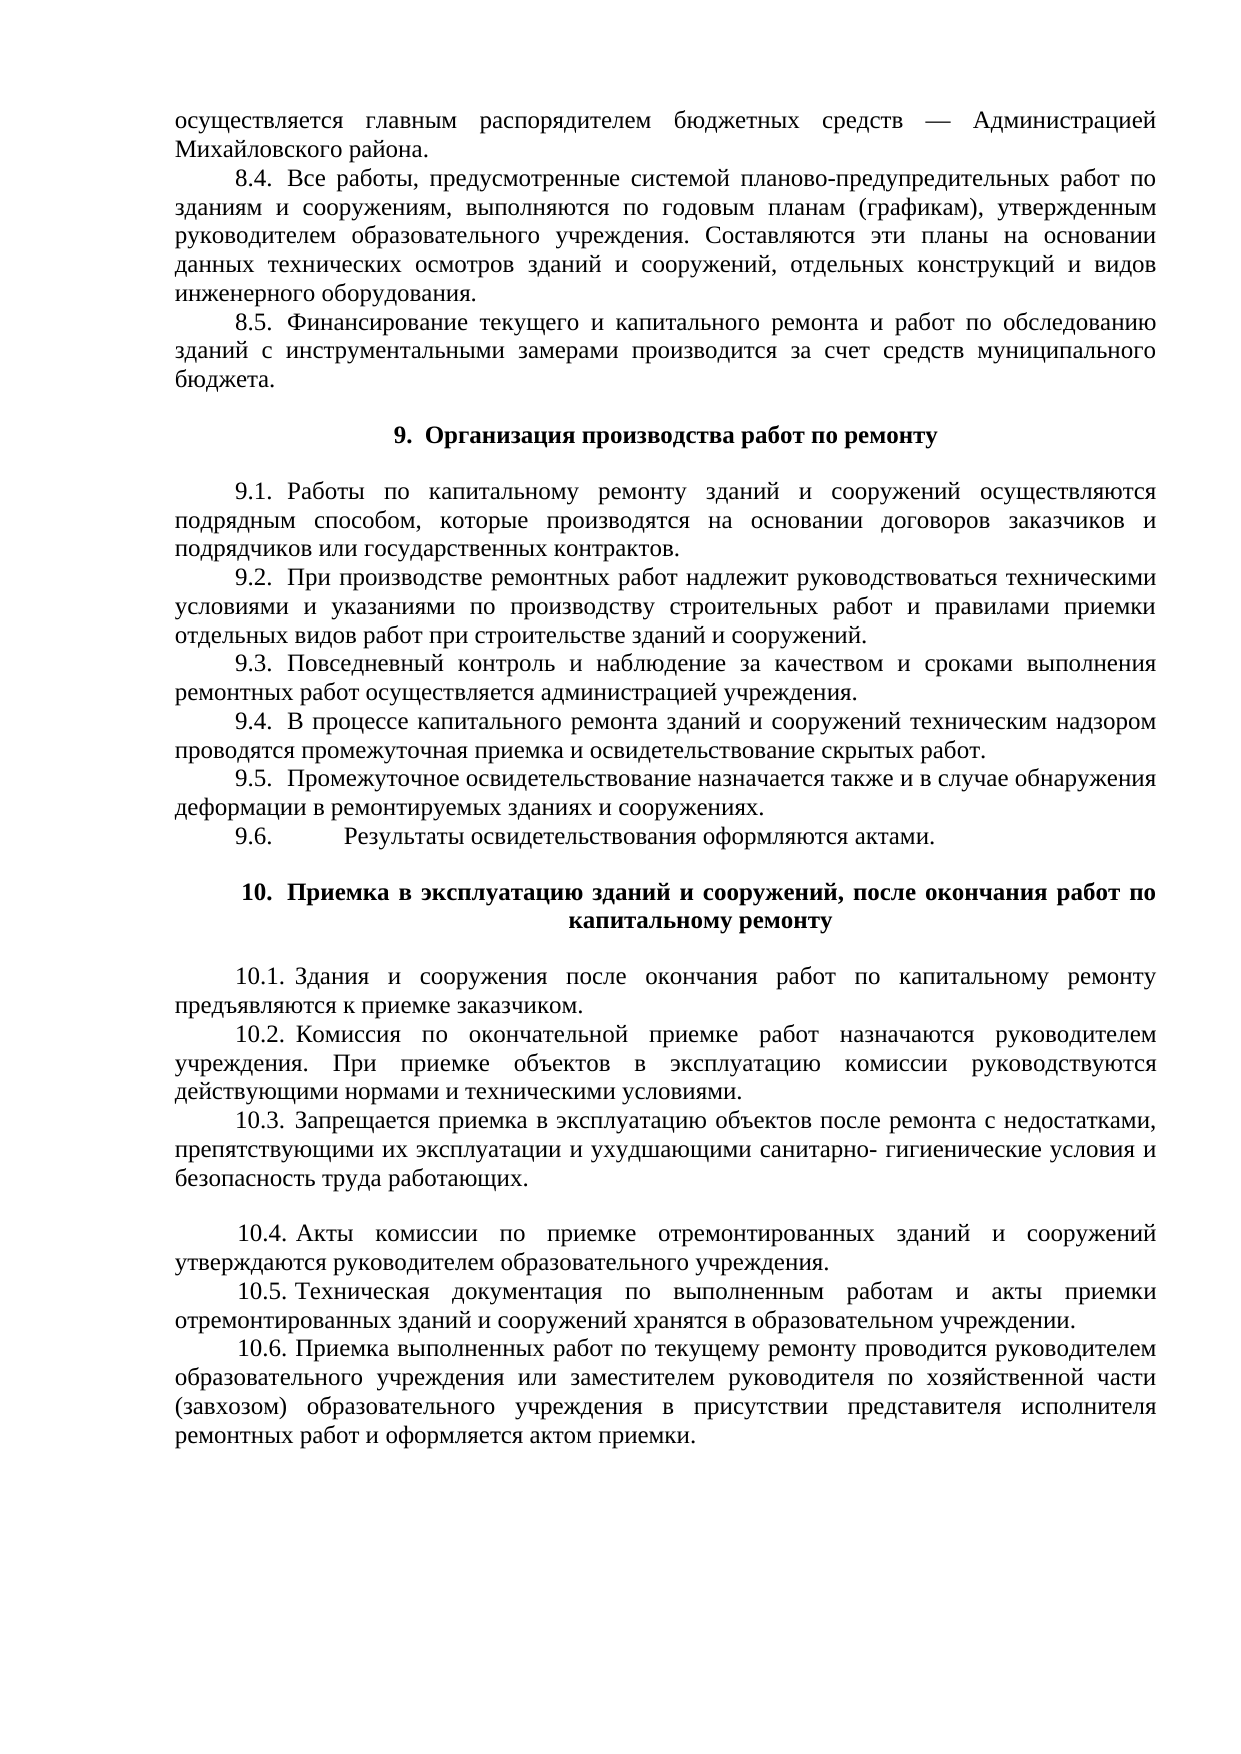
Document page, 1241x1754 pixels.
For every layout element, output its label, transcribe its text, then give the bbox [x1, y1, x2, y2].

list В процессе капитального ремонта зданий и сооружений техническим надзором проводятся промежуточная приемка и освидетельствование скрытых работ. [174, 706, 1157, 763]
list Здания и сооружения после окончания работ по капитальному ремонту предъявляются к приемке заказчиком. [174, 961, 1157, 1019]
list Приемка выполненных работ по текущему ремонту проводится руководителем образовательного учреждения или заместителем руководителя по хозяйственной части (завхозом) образовательного учреждения в присутствии представителя исполнителя ремонтных работ и оформляется актом приемки. [174, 1333, 1157, 1448]
list Работы по капитальному ремонту зданий и сооружений осуществляются подрядным способом, которые производятся на основании договоров заказчиков и подрядчиков или государственных контрактов. [174, 476, 1157, 562]
list Техническая документация по выполненным работам и акты приемки отремонтированных зданий и сооружений хранятся в образовательном учреждении. [174, 1276, 1157, 1333]
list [174, 106, 1157, 163]
list Промежуточное освидетельствование назначается также и в случае обнаружения деформации в ремонтируемых зданиях и сооружениях. [174, 763, 1157, 821]
list Приемка в эксплуатацию зданий и сооружений, после окончания работ по капитальному ремонту [241, 877, 1157, 934]
list При производстве ремонтных работ надлежит руководствоваться техническими условиями и указаниями по производству строительных работ и правилами приемки отдельных видов работ при строительстве зданий и сооружений. [174, 562, 1157, 648]
list Результаты освидетельствования оформляются актами. [174, 821, 1157, 850]
list Комиссия по окончательной приемке работ назначаются руководителем учреждения. При приемке объектов в эксплуатацию комиссии руководствуются действующими нормами и техническими условиями. [174, 1019, 1157, 1105]
list Повседневный контроль и наблюдение за качеством и сроками выполнения ремонтных работ осуществляется администрацией учреждения. [174, 648, 1157, 706]
list Финансирование текущего и капитального ремонта и работ по обследованию зданий с инструментальными замерами производится за счет средств муниципального бюджета. [174, 307, 1157, 393]
list Организация производства работ по ремонту [174, 420, 1157, 449]
list Все работы, предусмотренные системой планово-предупредительных работ по зданиям и сооружениям, выполняются по годовым планам (графикам), утвержденным руководителем образовательного учреждения. Составляются эти планы на основании данных технических осмотров зданий и сооружений, отдельных конструкций и видов инженерного оборудования. [174, 163, 1157, 307]
list Запрещается приемка в эксплуатацию объектов после ремонта с недостатками, препятствующими их эксплуатации и ухудшающими санитарно- гигиенические условия и безопасность труда работающих. [174, 1105, 1157, 1191]
list Акты комиссии по приемке отремонтированных зданий и сооружений утверждаются руководителем образовательного учреждения. [174, 1218, 1157, 1276]
